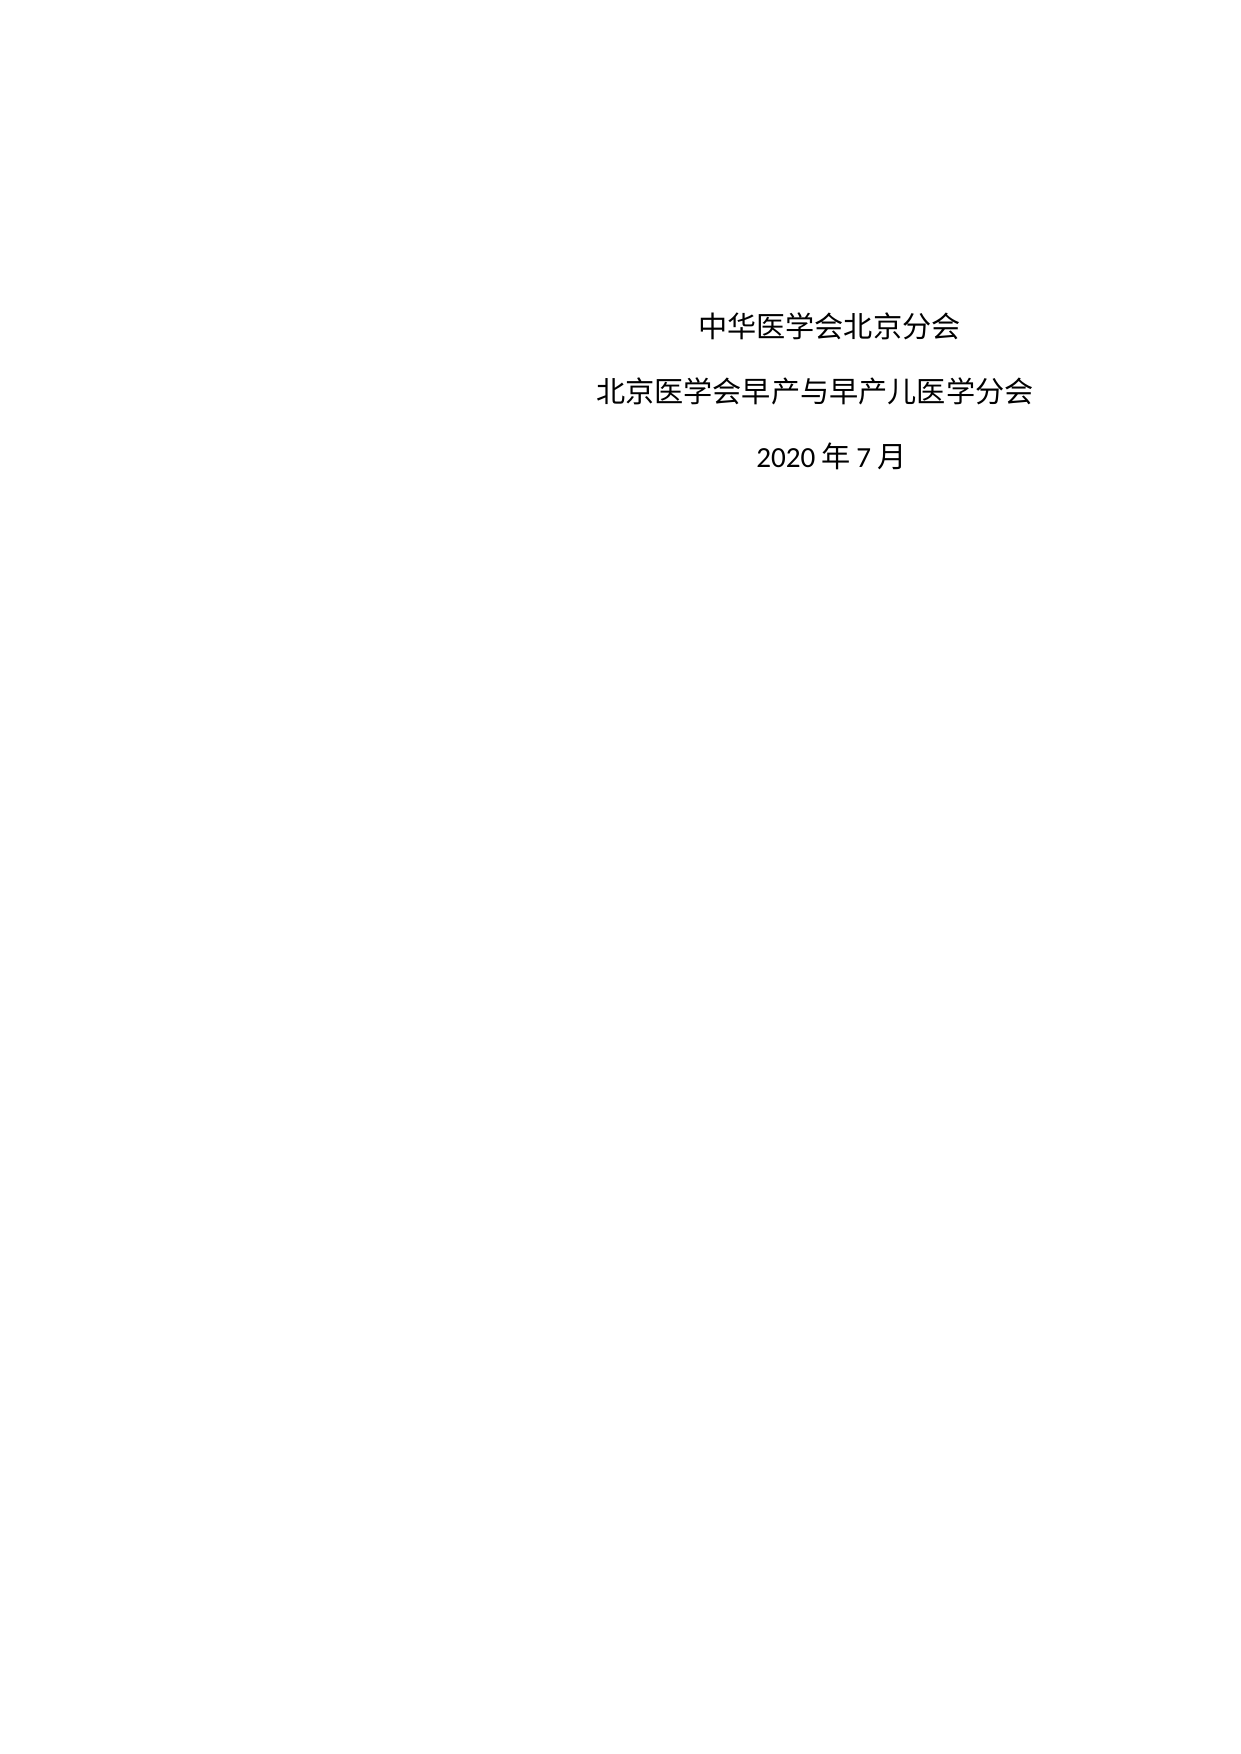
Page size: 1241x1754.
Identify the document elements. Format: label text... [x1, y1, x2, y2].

text 中华医学会北京分会 [187, 292, 1053, 357]
text 2020年7月 [187, 422, 1053, 487]
text 北京医学会早产与早产儿医学分会 [187, 357, 1085, 422]
